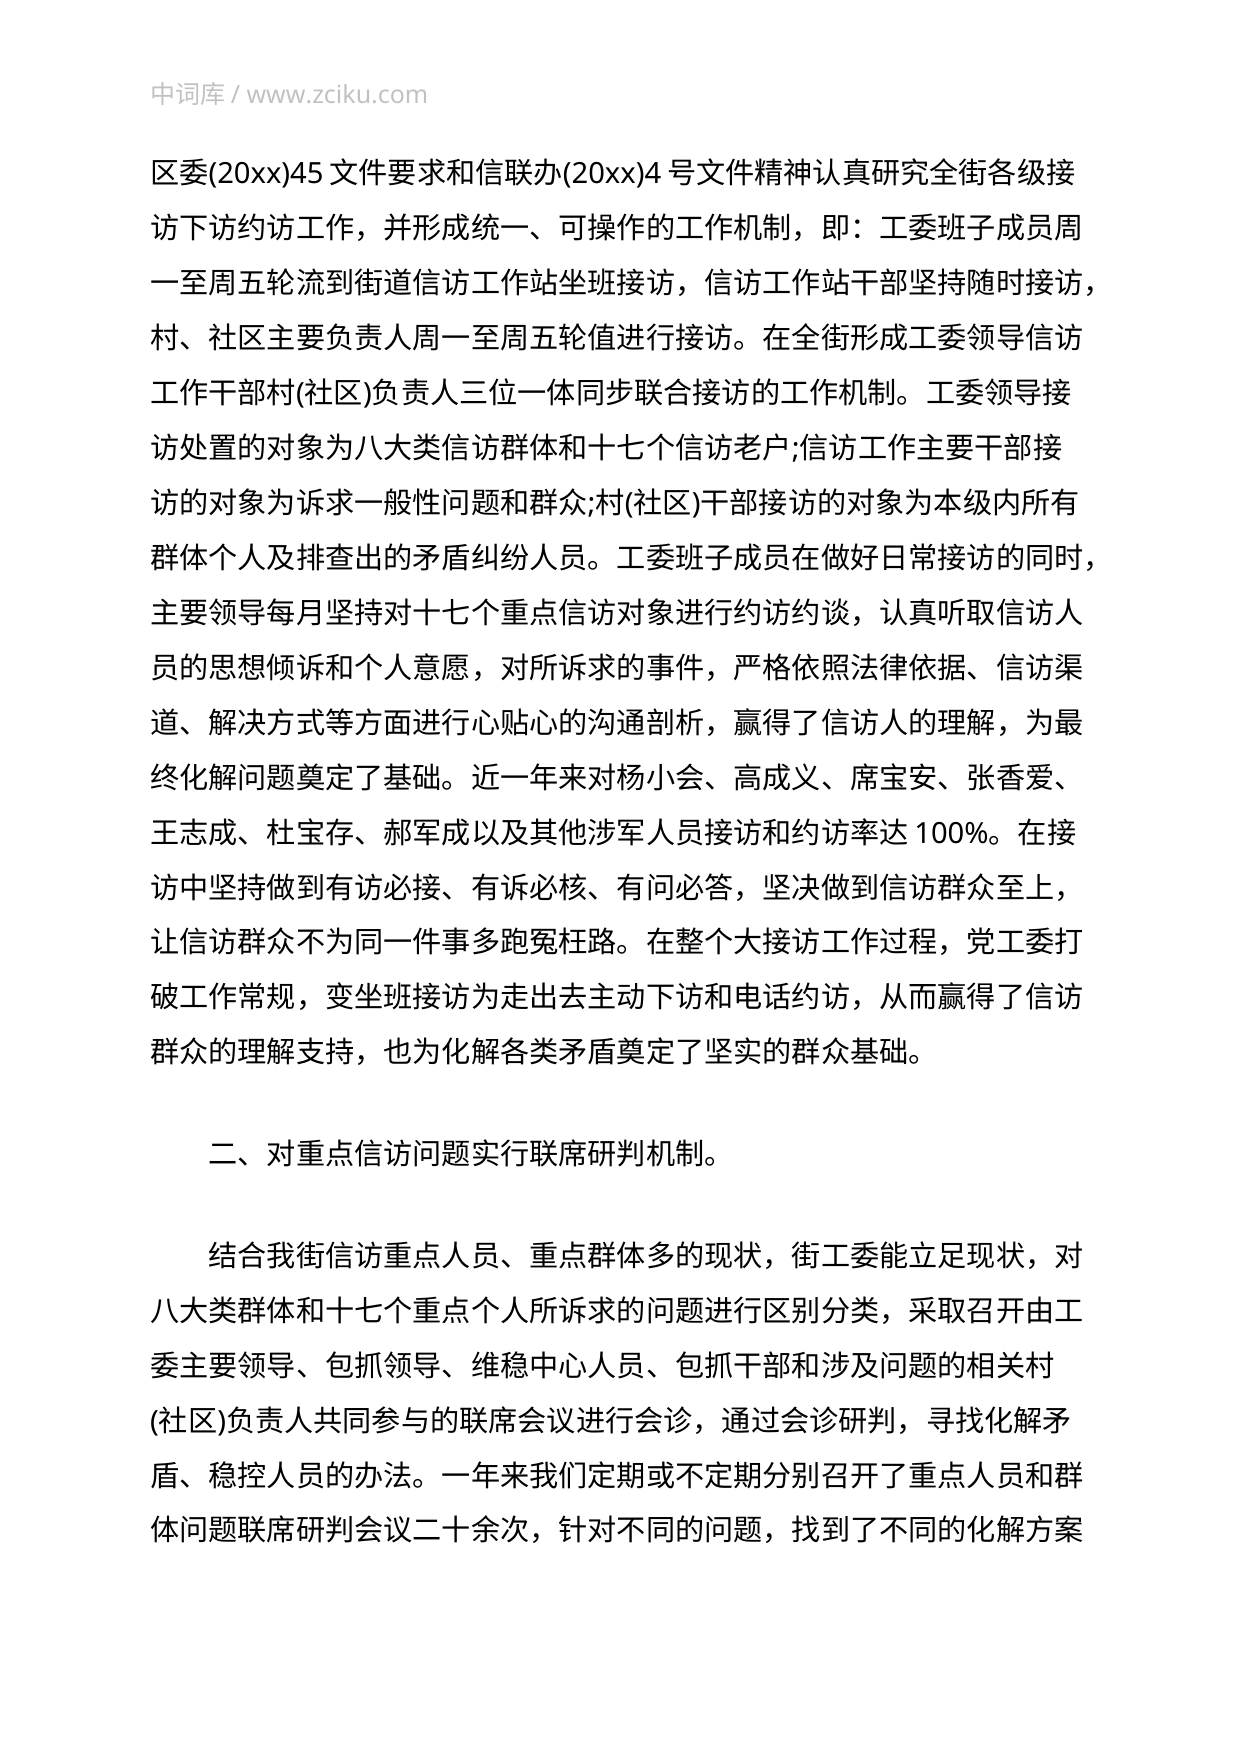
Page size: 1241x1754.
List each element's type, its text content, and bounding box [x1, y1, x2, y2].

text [150, 1232, 1090, 1549]
text 二、对重点信访问题实行联席研判机制。 [150, 1131, 1090, 1173]
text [150, 150, 1090, 1071]
